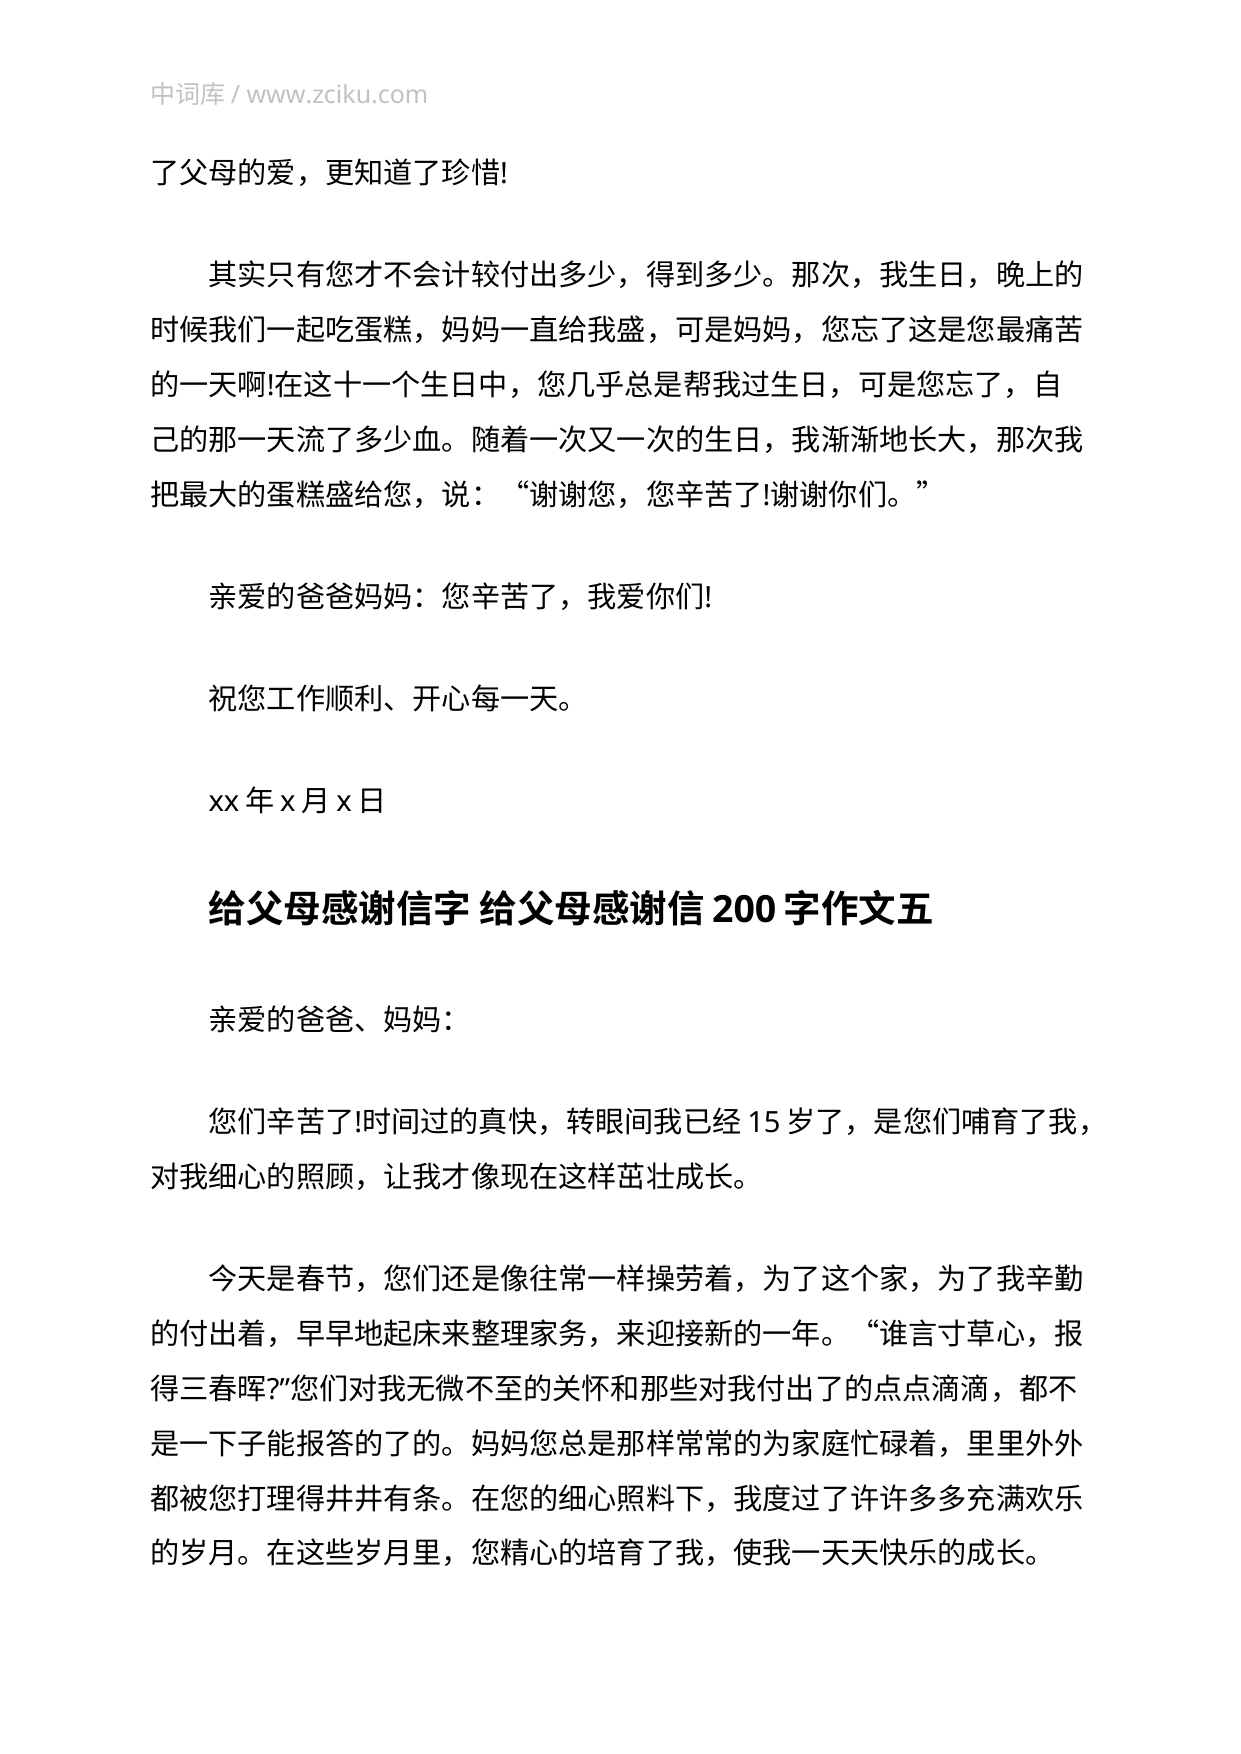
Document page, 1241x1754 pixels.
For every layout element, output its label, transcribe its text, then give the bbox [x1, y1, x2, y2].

text 其实只有您才不会计较付出多少，得到多少。那次，我生日，晚上的时候我们一起吃蛋糕，妈妈一直给我盛，可是妈妈，您忘了这是您最痛苦的一天啊!在这十一个生日中，您几乎总是帮我过生日，可是您忘了，自己的那一天流了多少血。随着一次又一次的生日，我渐渐地长大，那次我把最大的蛋糕盛给您，说：“谢谢您，您辛苦了!谢谢你们。” [150, 252, 1090, 514]
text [150, 150, 1090, 192]
text 今天是春节，您们还是像往常一样操劳着，为了这个家，为了我辛勤的付出着，早早地起床来整理家务，来迎接新的一年。“谁言寸草心，报得三春晖?”您们对我无微不至的关怀和那些对我付出了的点点滴滴，都不是一下子能报答的了的。妈妈您总是那样常常的为家庭忙碌着，里里外外都被您打理得井井有条。在您的细心照料下，我度过了许许多多充满欢乐的岁月。在这些岁月里，您精心的培育了我，使我一天天快乐的成长。 [150, 1256, 1090, 1572]
text 亲爱的爸爸妈妈：您辛苦了，我爱你们! [150, 574, 1090, 616]
text xx年x月x日 [150, 777, 1090, 820]
text 给父母感谢信字 给父母感谢信200字作文五 [150, 879, 1090, 934]
text 亲爱的爸爸、妈妈： [150, 997, 1090, 1039]
text 您们辛苦了!时间过的真快，转眼间我已经15岁了，是您们哺育了我，对我细心的照顾，让我才像现在这样茁壮成长。 [150, 1099, 1090, 1196]
text 祝您工作顺利、开心每一天。 [150, 676, 1090, 718]
